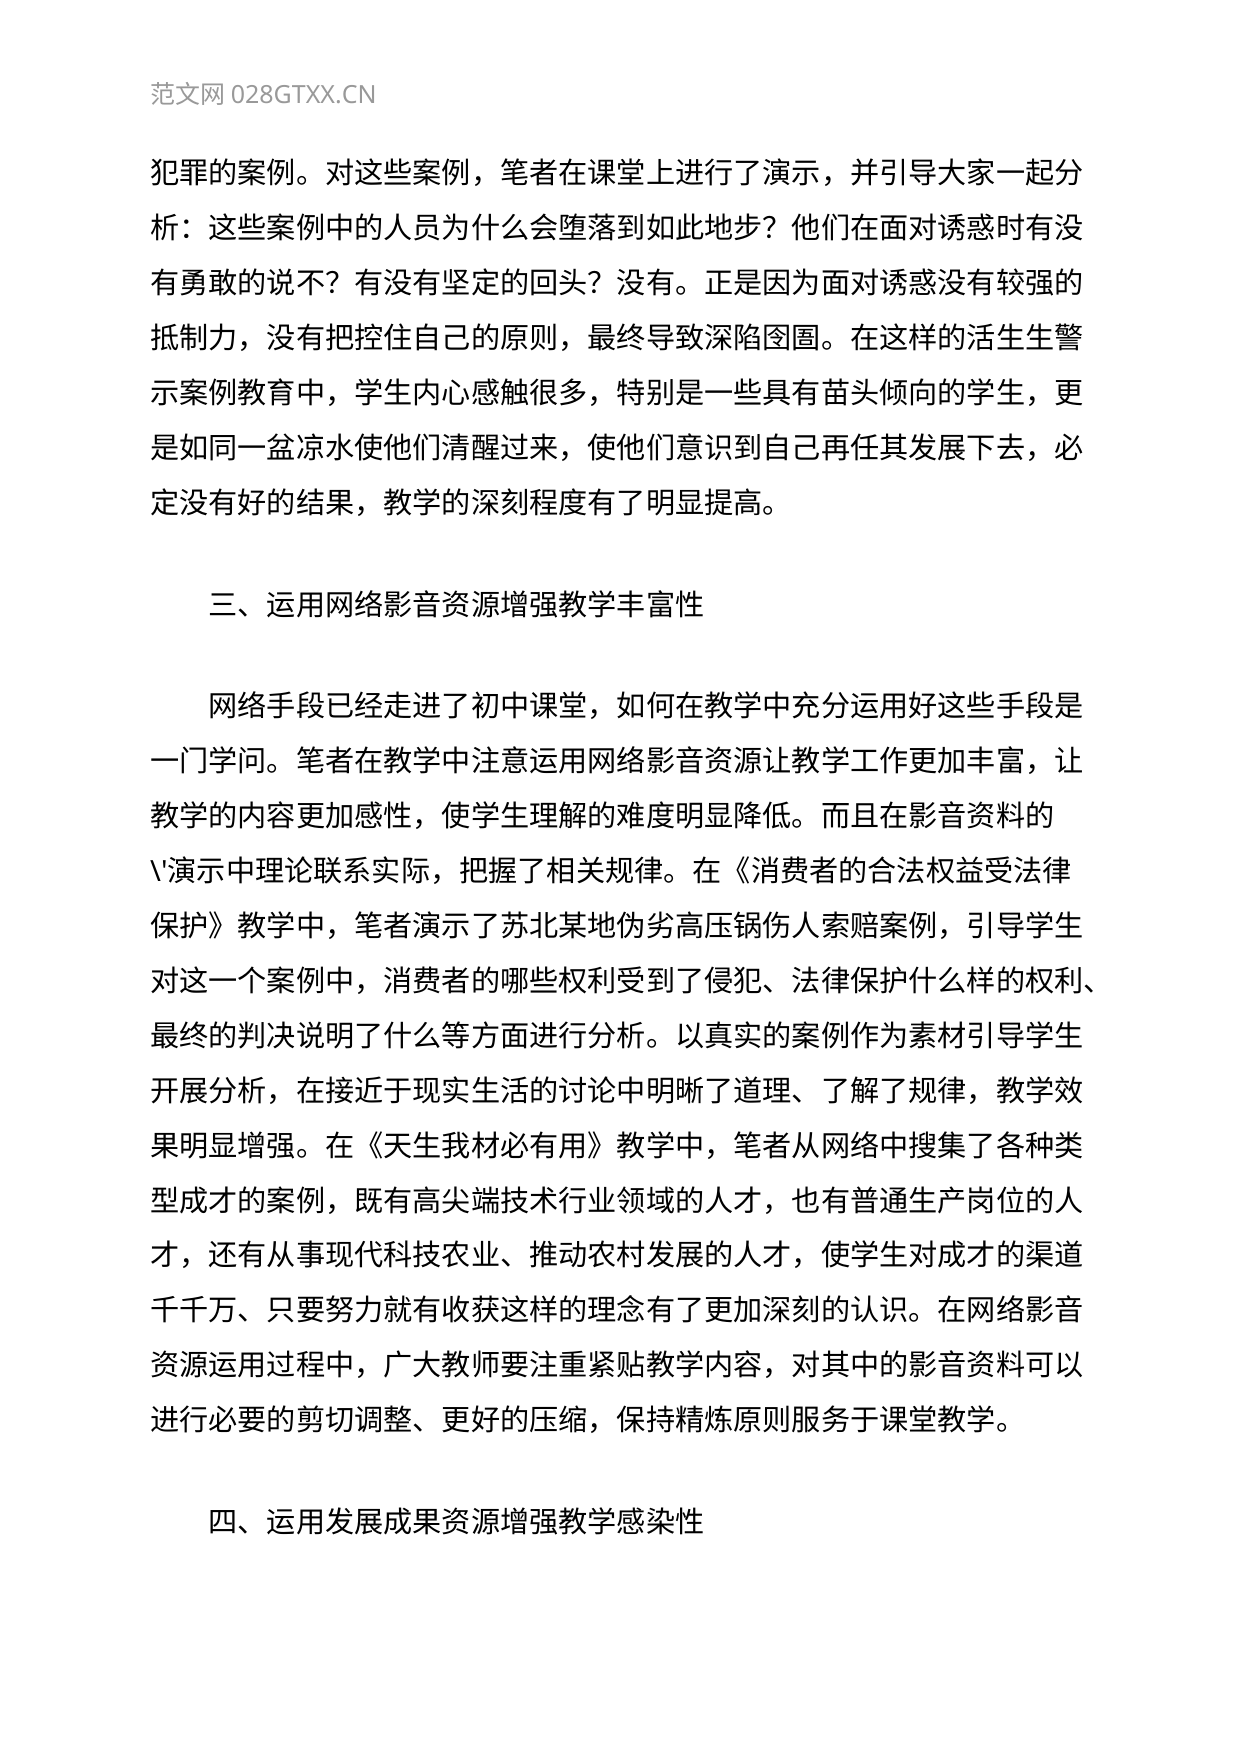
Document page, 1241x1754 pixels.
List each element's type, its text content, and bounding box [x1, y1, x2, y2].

text 四、运用发展成果资源增强教学感染性 [150, 1498, 1090, 1541]
text 网络手段已经走进了初中课堂，如何在教学中充分运用好这些手段是一门学问。笔者在教学中注意运用网络影音资源让教学工作更加丰富，让教学的内容更加感性，使学生理解的难度明显降低。而且在影音资料的\'演示中理论联系实际，把握了相关规律。在《消费者的合法权益受法律保护》教学中，笔者演示了苏北某地伪劣高压锅伤人索赔案例，引导学生对这一个案例中，消费者的哪些权利受到了侵犯、法律保护什么样的权利、最终的判决说明了什么等方面进行分析。以真实的案例作为素材引导学生开展分析，在接近于现实生活的讨论中明晰了道理、了解了规律，教学效果明显增强。在《天生我材必有用》教学中，笔者从网络中搜集了各种类型成才的案例，既有高尖端技术行业领域的人才，也有普通生产岗位的人才，还有从事现代科技农业、推动农村发展的人才，使学生对成才的渠道千千万、只要努力就有收获这样的理念有了更加深刻的认识。在网络影音资源运用过程中，广大教师要注重紧贴教学内容，对其中的影音资料可以进行必要的剪切调整、更好的压缩，保持精炼原则服务于课堂教学。 [150, 683, 1090, 1439]
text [150, 150, 1090, 522]
text 三、运用网络影音资源增强教学丰富性 [150, 581, 1090, 623]
